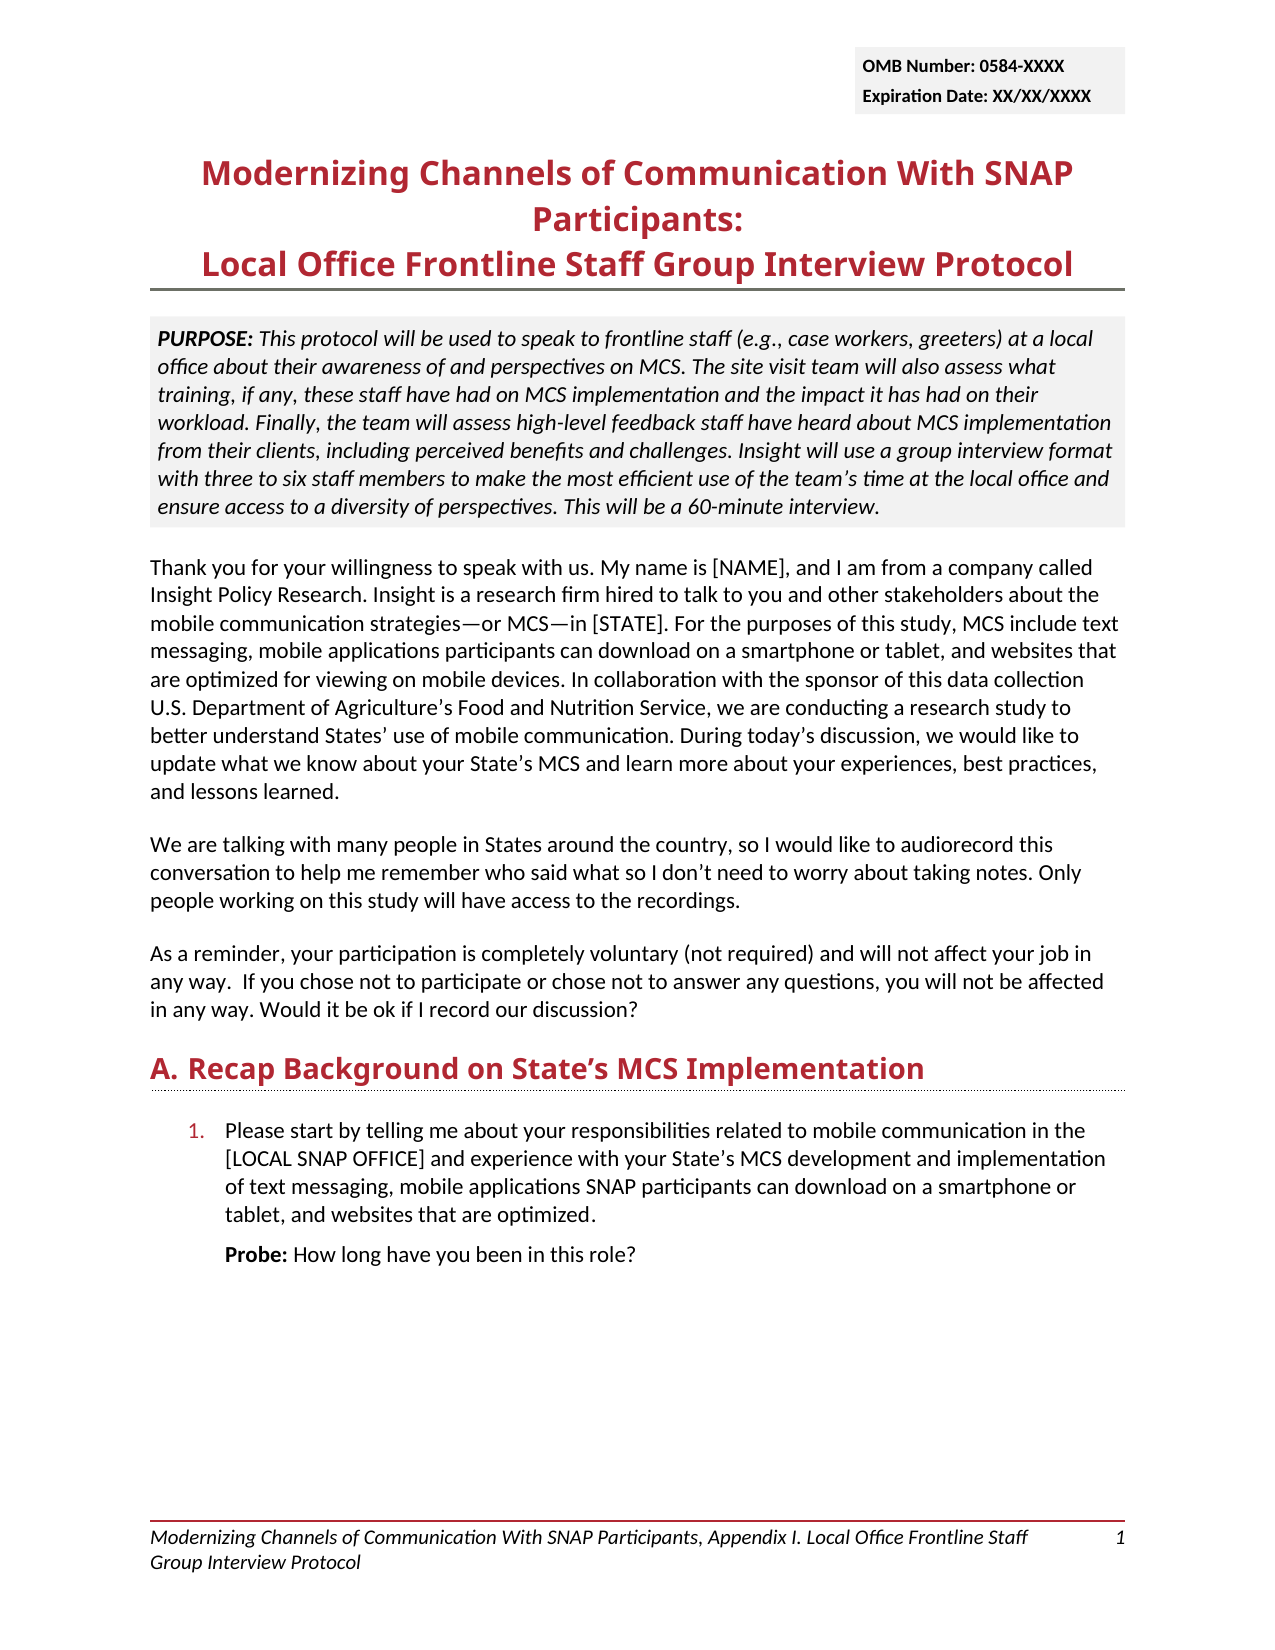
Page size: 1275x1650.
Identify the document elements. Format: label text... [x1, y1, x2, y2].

text As a reminder, your participation is completely voluntary (not required) and will not affect your job in any way. If you chose not to participate or chose not to answer any questions, you will not be affected in any way. Would it be ok if I record our discussion? [150, 939, 1125, 1023]
subtitle Modernizing Channels of Communication With SNAP Participants: [150, 150, 1125, 241]
subtitle Local Office Frontline Staff Group Interview Protocol [150, 241, 1125, 288]
list Probe: How long have you been in this role? [225, 1240, 1125, 1268]
text Thank you for your willingness to speak with us. My name is [NAME], and I am from a company called Insight Policy Research. Insight is a research firm hired to talk to you and other stakeholders about the mobile communication strategies—or MCS—in [STATE]. For the purposes of this study, MCS include text messaging, mobile applications participants can download on a smartphone or tablet, and websites that are optimized for viewing on mobile devices. In collaboration with the sponsor of this data collection U.S. Department of Agriculture’s Food and Nutrition Service, we are conducting a research study to better understand States’ use of mobile communication. During today’s discussion, we would like to update what we know about your State’s MCS and learn more about your experiences, best practices, and lessons learned. [150, 553, 1125, 805]
text We are talking with many people in States around the country, so I would like to audiorecord this conversation to help me remember who said what so I don’t need to worry about taking notes. Only people working on this study will have access to the recordings. [150, 830, 1125, 914]
subtitle Recap Background on State’s MCS Implementation [150, 1048, 1125, 1091]
list Please start by telling me about your responsibilities related to mobile communication in the [LOCAL SNAP OFFICE] and experience with your State’s MCS development and implementation of text messaging, mobile applications SNAP participants can download on a smartphone or tablet, and websites that are optimized. [187, 1116, 1125, 1228]
